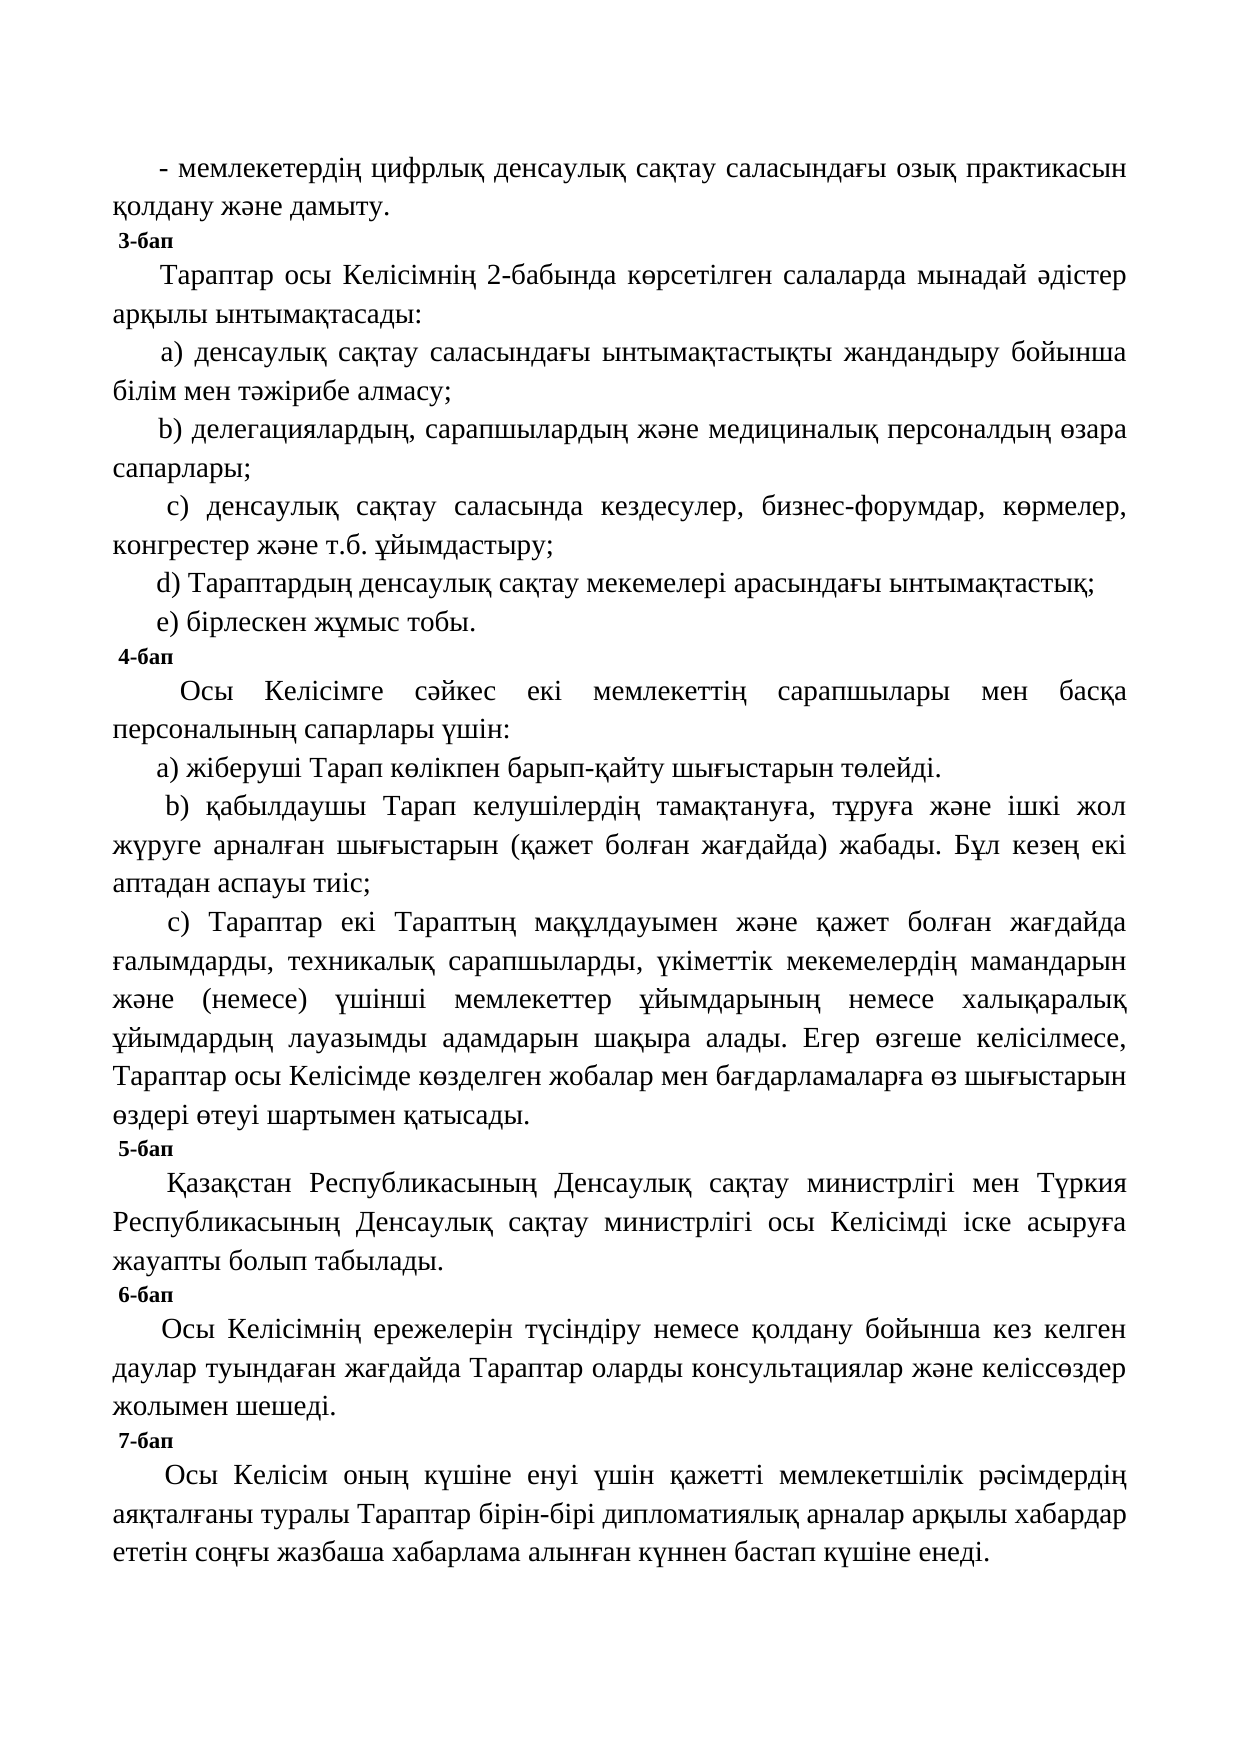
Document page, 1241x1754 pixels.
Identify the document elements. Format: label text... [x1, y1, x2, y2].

text d) Тараптардың денсаулық сақтау мекемелері арасындағы ынтымақтастық; [112, 566, 1128, 599]
text 3-бап [112, 227, 1128, 253]
text - мемлекетердің цифрлық денсаулық сақтау саласындағы озық практикасын қолдану және дамыту. [112, 150, 1128, 222]
text а) жіберуші Тарап көлікпен барып-қайту шығыстарын төлейді. [112, 750, 1128, 783]
text 5-бап [112, 1135, 1128, 1162]
text Осы Келісімнің ережелерін түсіндіру немесе қолдану бойынша кез келген даулар туындаған жағдайда Тараптар оларды консультациялар және келіссөздер жолымен шешеді. [112, 1311, 1128, 1422]
text a) денсаулық сақтау саласындағы ынтымақтастықты жандандыру бойынша білім мен тәжірибе алмасу; [112, 334, 1128, 406]
text 4-бап [112, 643, 1128, 669]
text е) бірлескен жұмыс тобы. [112, 604, 1128, 638]
text b) делегациялардың, сарапшылардың және медициналық персоналдың өзара сапарлары; [112, 411, 1128, 483]
text c) Тараптар екі Тараптың мақұлдауымен және қажет болған жағдайда ғалымдарды, техникалық сарапшыларды, үкіметтік мекемелердің мамандарын және (немесе) үшінші мемлекеттер ұйымдарының немесе халықаралық ұйымдардың лауазымды адамдарын шақыра алады. Егер өзгеше келісілмесе, Тараптар осы Келісімде көзделген жобалар мен бағдарламаларға өз шығыстарын өздері өтеуі шартымен қатысады. [112, 904, 1128, 1130]
text c) денсаулық сақтау саласында кездесулер, бизнес-форумдар, көрмелер, конгрестер және т.б. ұйымдастыру; [112, 488, 1128, 561]
text b) қабылдаушы Тарап келушілердің тамақтануға, тұруға және ішкі жол жүруге арналған шығыстарын (қажет болған жағдайда) жабады. Бұл кезең екі аптадан аспауы тиіс; [112, 788, 1128, 899]
text Осы Келісімге сәйкес екі мемлекеттің сарапшылары мен басқа персоналының сапарлары үшін: [112, 673, 1128, 745]
text 6-бап [112, 1281, 1128, 1308]
text Қазақстан Республикасының Денсаулық сақтау министрлігі мен Түркия Республикасының Денсаулық сақтау министрлігі осы Келісімді іске асыруға жауапты болып табылады. [112, 1166, 1128, 1276]
text Осы Келісім оның күшіне енуі үшін қажетті мемлекетшілік рәсімдердің аяқталғаны туралы Тараптар бірін-бірі дипломатиялық арналар арқылы хабардар ететін соңғы жазбаша хабарлама алынған күннен бастап күшіне енеді. [112, 1457, 1128, 1568]
text 7-бап [112, 1427, 1128, 1453]
text Тараптар осы Келісімнің 2-бабында көрсетілген салаларда мынадай әдістер арқылы ынтымақтасады: [112, 257, 1128, 329]
